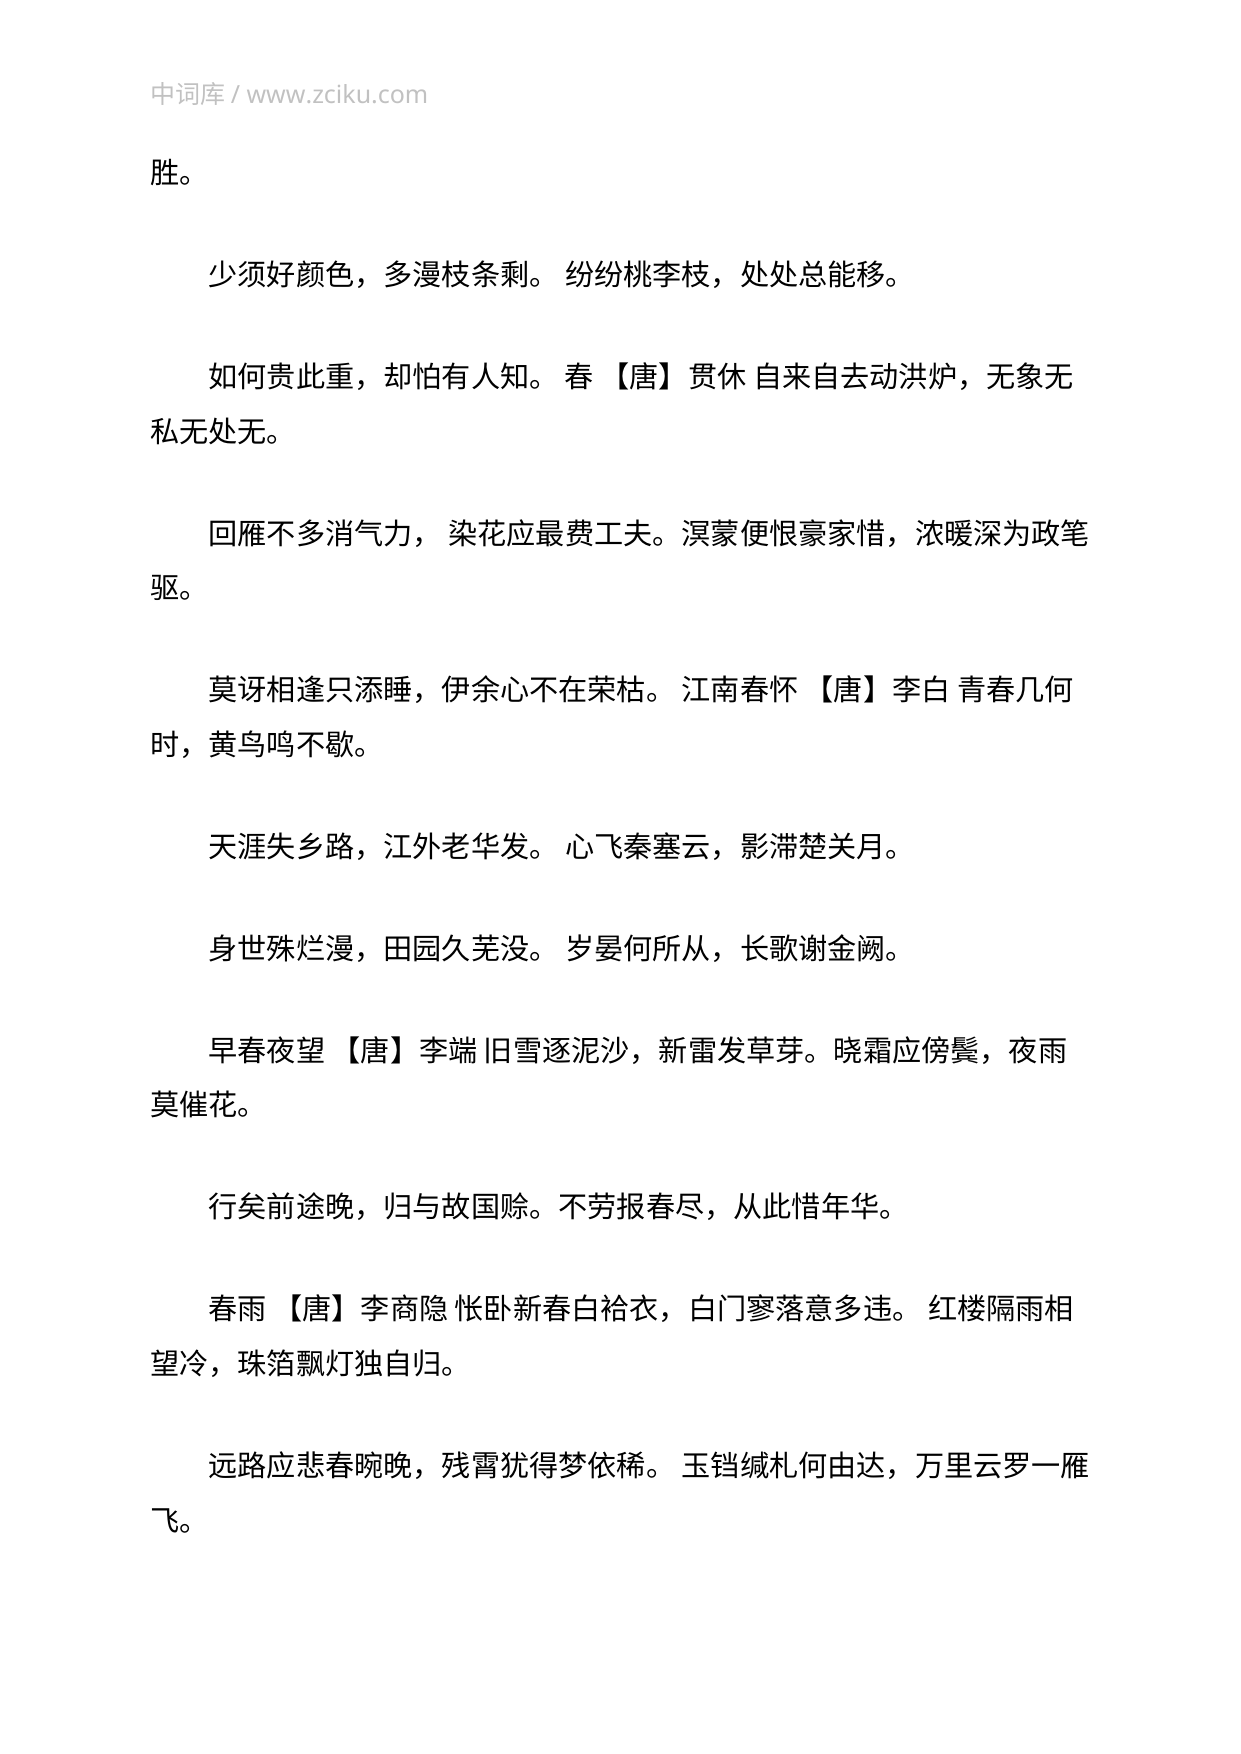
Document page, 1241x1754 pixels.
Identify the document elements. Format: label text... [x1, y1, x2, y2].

text 早春夜望 【唐】李端 旧雪逐泥沙，新雷发草芽。晓霜应傍鬓，夜雨莫催花。 [150, 1027, 1090, 1124]
text 远路应悲春晼晚，残霄犹得梦依稀。 玉铛缄札何由达，万里云罗一雁飞。 [150, 1442, 1090, 1539]
text 行矣前途晚，归与故国赊。不劳报春尽，从此惜年华。 [150, 1184, 1090, 1226]
text 回雁不多消气力， 染花应最费工夫。溟蒙便恨豪家惜，浓暖深为政笔驱。 [150, 510, 1090, 607]
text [150, 150, 1090, 192]
text 春雨 【唐】李商隐 怅卧新春白袷衣，白门寥落意多违。 红楼隔雨相望冷，珠箔飘灯独自归。 [150, 1286, 1090, 1383]
text 天涯失乡路，江外老华发。 心飞秦塞云，影滞楚关月。 [150, 823, 1090, 866]
text 如何贵此重，却怕有人知。 春 【唐】贯休 自来自去动洪炉，无象无私无处无。 [150, 353, 1090, 451]
text 少须好颜色，多漫枝条剩。 纷纷桃李枝，处处总能移。 [150, 252, 1090, 294]
text 莫讶相逢只添睡，伊余心不在荣枯。 江南春怀 【唐】李白 青春几何时，黄鸟鸣不歇。 [150, 667, 1090, 764]
text 身世殊烂漫，田园久芜没。 岁晏何所从，长歌谢金阙。 [150, 925, 1090, 968]
